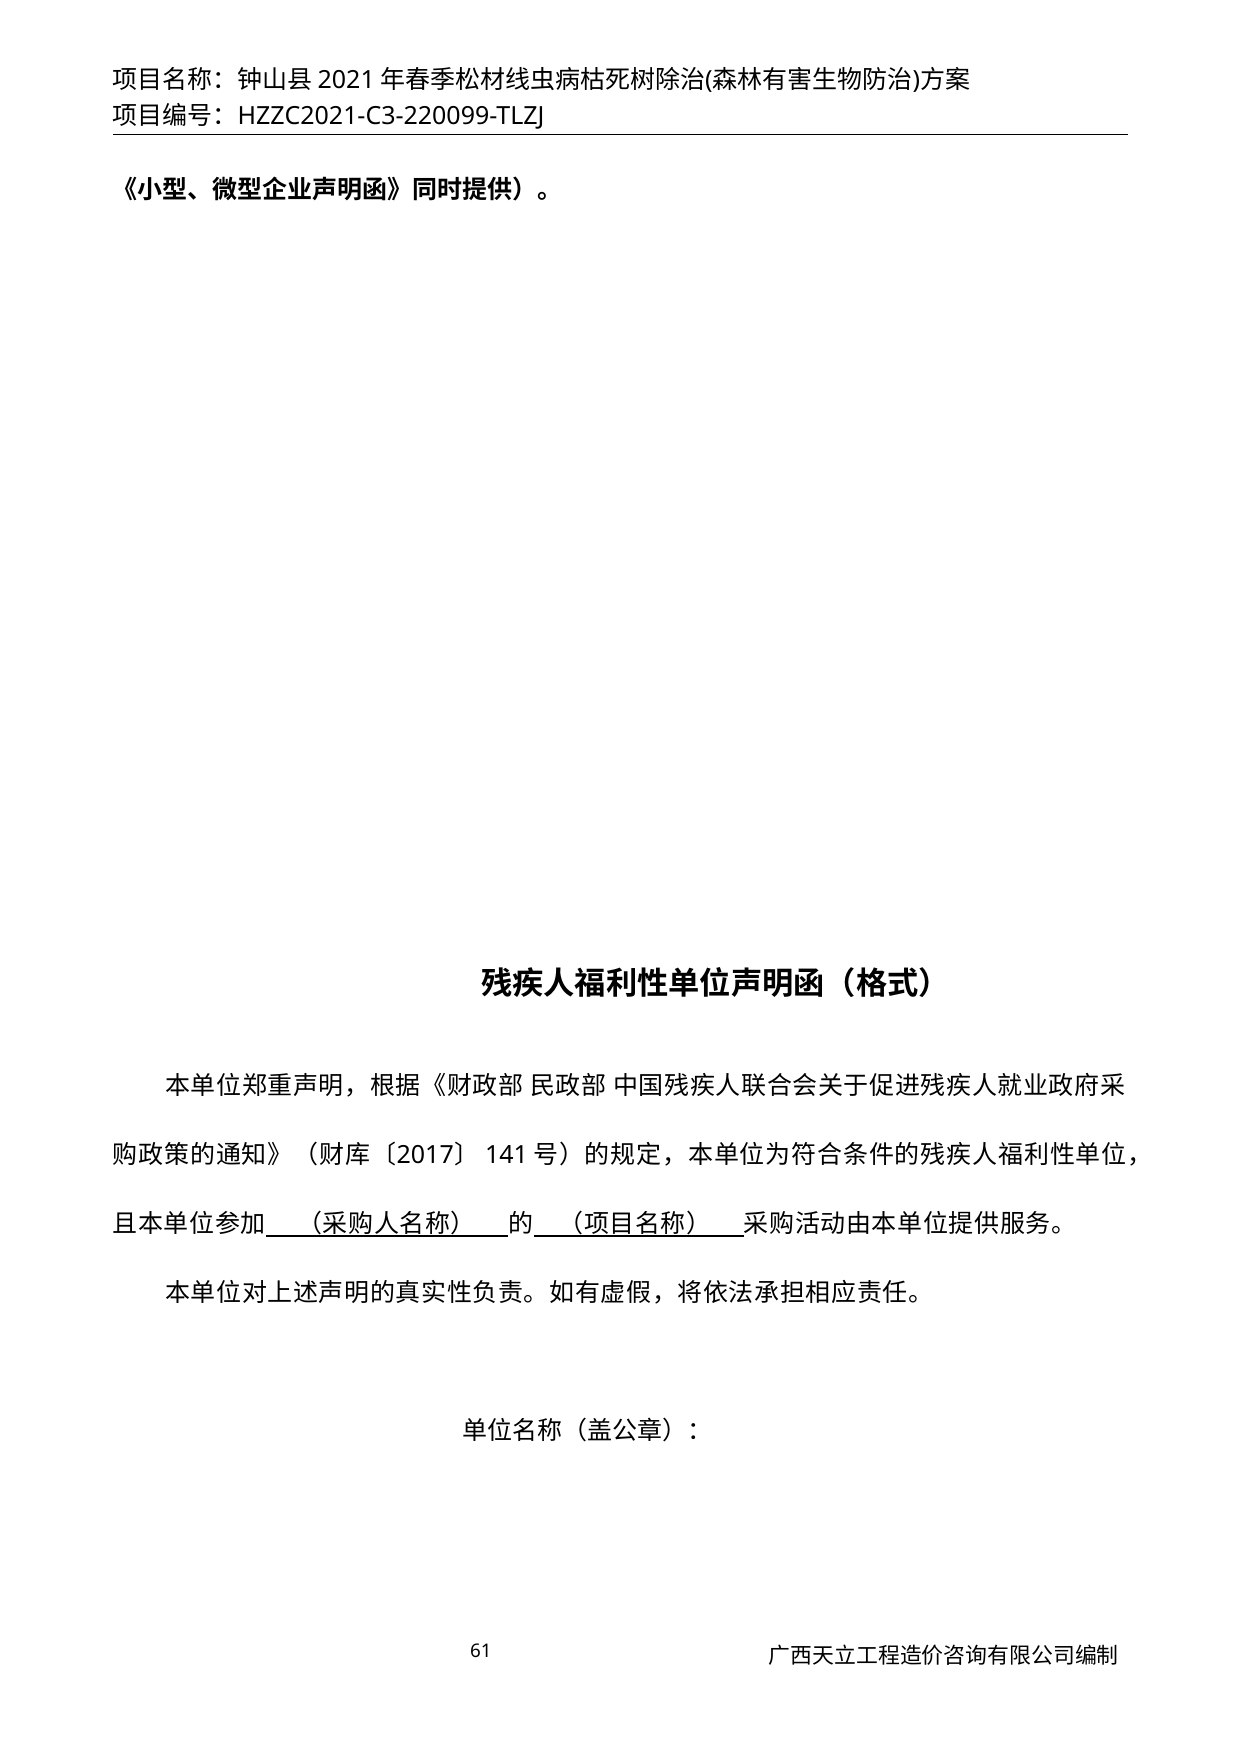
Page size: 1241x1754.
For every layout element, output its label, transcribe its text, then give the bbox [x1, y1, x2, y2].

text 残疾人福利性单位声明函（格式） [112, 946, 1128, 1015]
text 本单位对上述声明的真实性负责。如有虚假，将依法承担相应责任。 [112, 1256, 1128, 1325]
text 单位名称（盖公章）： [112, 1394, 1128, 1463]
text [112, 153, 1128, 222]
text 本单位郑重声明，根据《财政部 民政部 中国残疾人联合会关于促进残疾人就业政府采购政策的通知》（财库〔2017〕 141号）的规定，本单位为符合条件的残疾人福利性单位，且本单位参加 （采购人名称） 的 （项目名称） 采购活动由本单位提供服务。 [112, 1049, 1128, 1256]
